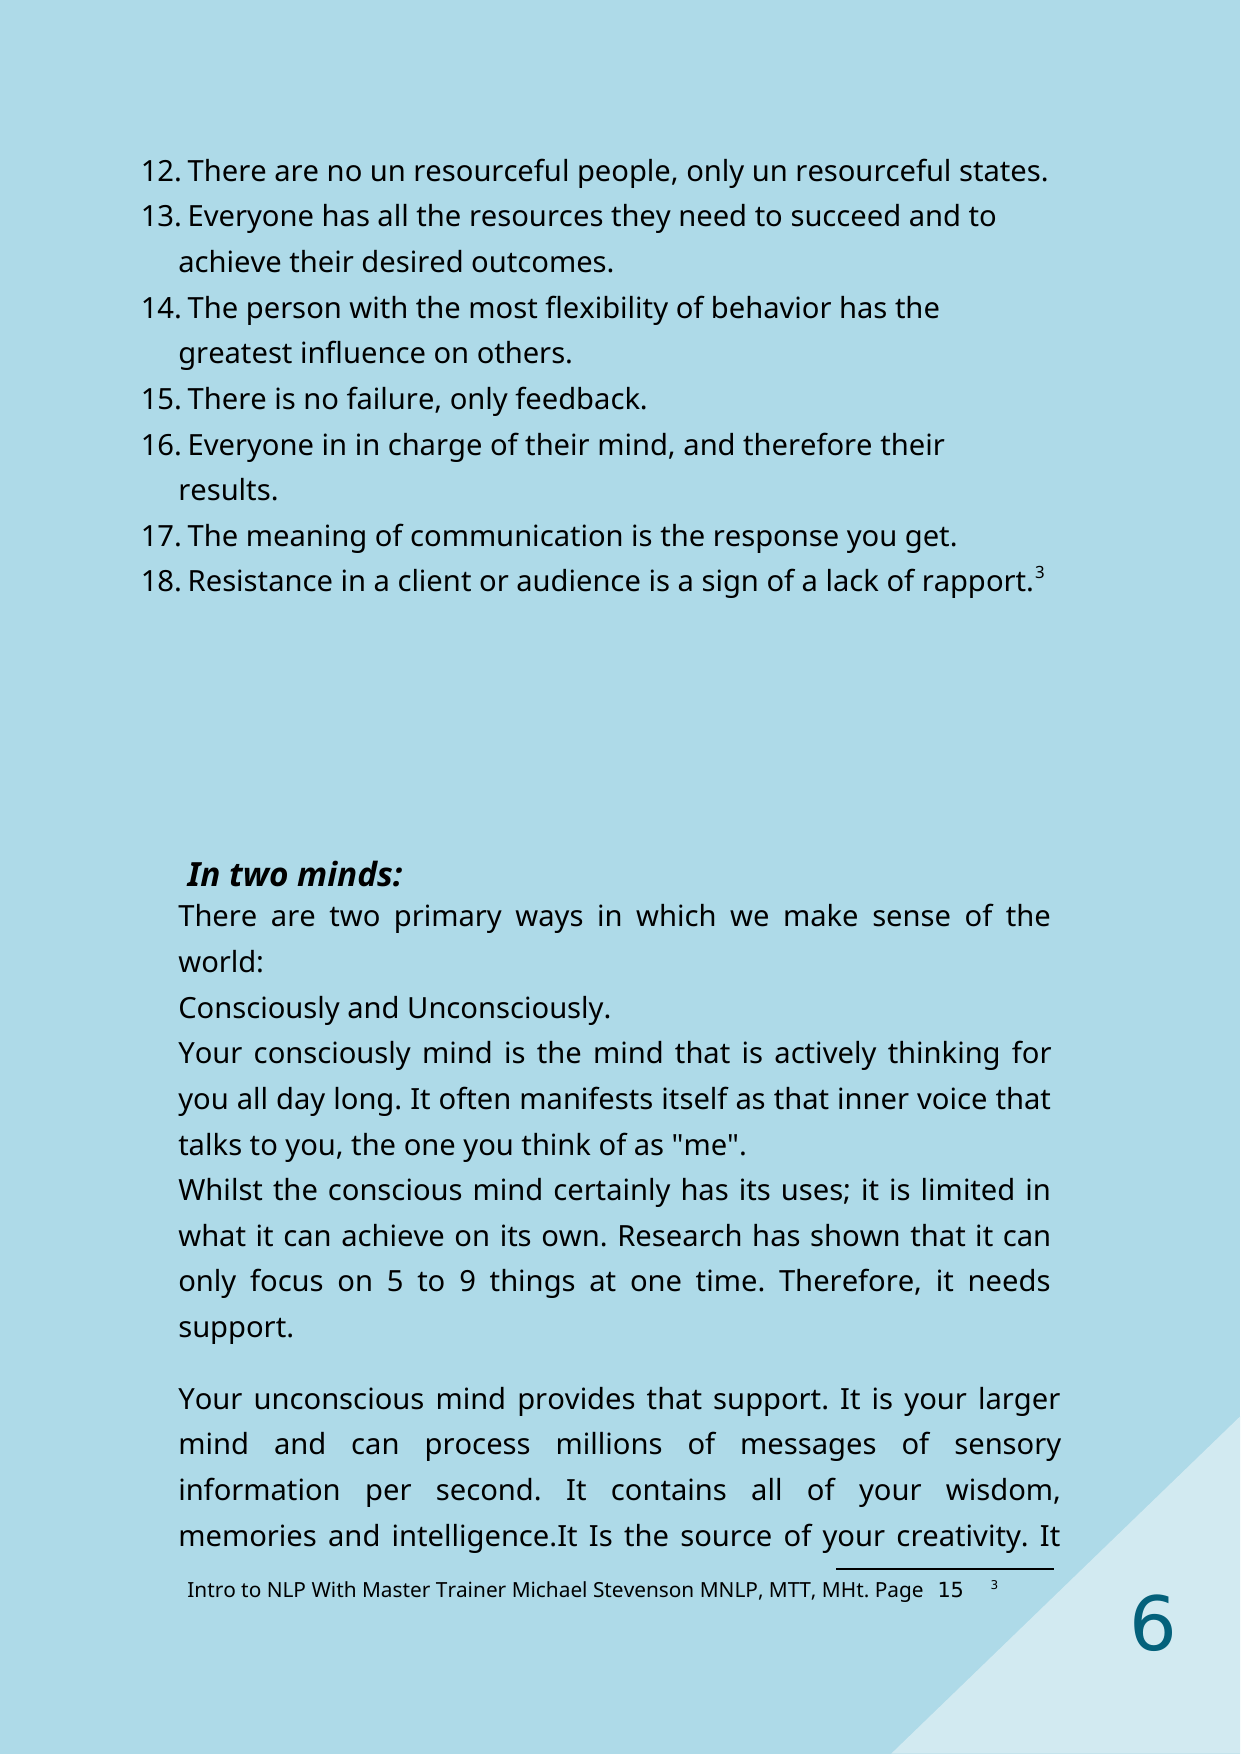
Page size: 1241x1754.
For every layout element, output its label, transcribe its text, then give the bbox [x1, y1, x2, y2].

list There are no un resourceful people, only un resourceful states. [141, 150, 1053, 190]
list Resistance in a client or audience is a sign of a lack of rapport. [141, 561, 1053, 600]
list The meaning of communication is the response you get. [141, 515, 1053, 555]
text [178, 1378, 1062, 1554]
list Everyone has all the resources they need to succeed and to achieve their desired outcomes. [141, 196, 1053, 281]
list The person with the most flexibility of behavior has the greatest influence on others. [141, 287, 1053, 372]
text Your consciously mind is the mind that is actively thinking for you all day long. It often manifests itself as that inner voice that talks to you, the one you think of as "me". [178, 1033, 1053, 1163]
text In two minds: [187, 850, 1053, 896]
text Consciously and Unconsciously. [178, 987, 1053, 1027]
list There is no failure, only feedback. [141, 378, 1053, 418]
text Whilst the conscious mind certainly has its uses; it is limited in what it can achieve on its own. Research has shown that it can only focus on 5 to 9 things at one time. Therefore, it needs support. [178, 1169, 1053, 1346]
text There are two primary ways in which we make sense of the world: [178, 896, 1053, 981]
list Everyone in in charge of their mind, and therefore their results. [141, 424, 1053, 509]
